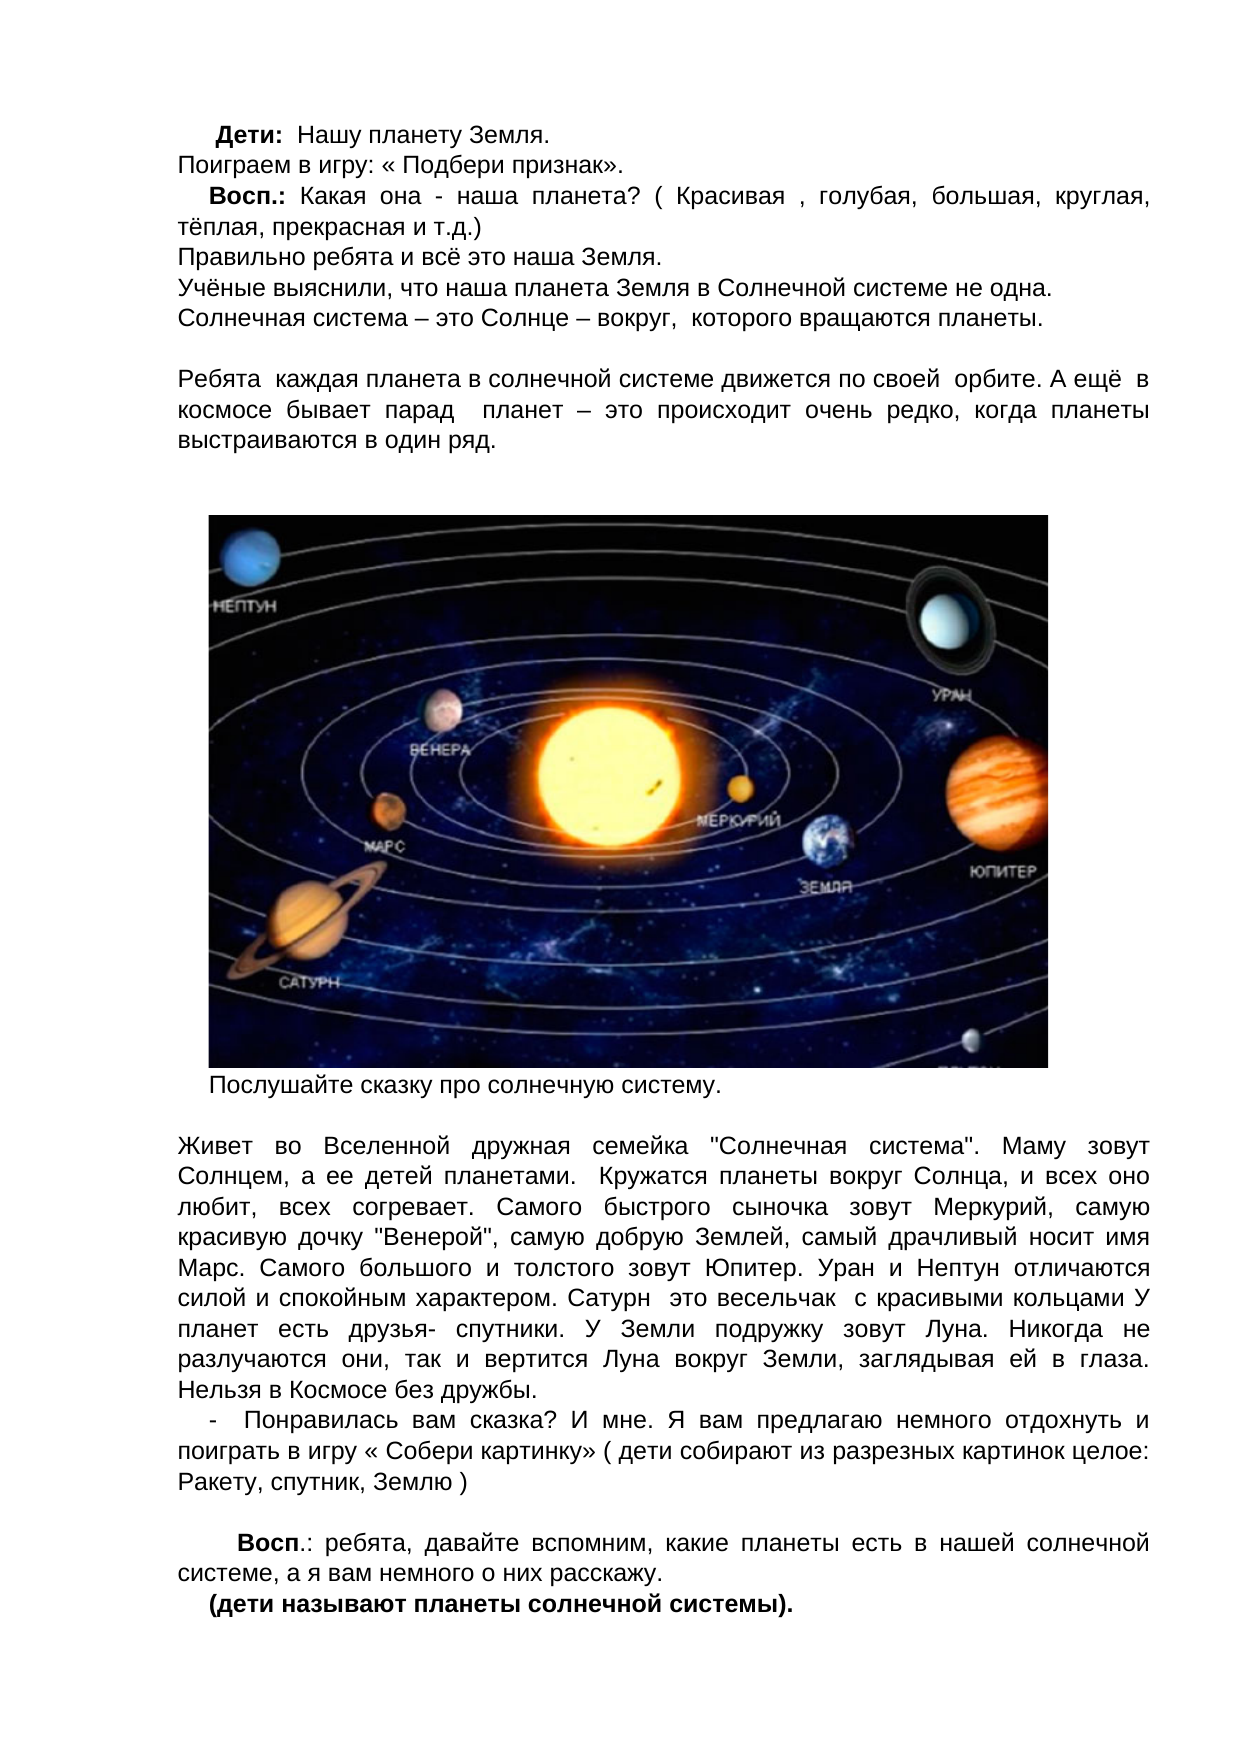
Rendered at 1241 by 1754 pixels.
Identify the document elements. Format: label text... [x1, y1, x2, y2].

text Дети: Нашу планету Земля. [177, 118, 1152, 149]
picture [208, 515, 1049, 1068]
text Послушайте сказку про солнечную систему. [177, 1068, 1152, 1098]
text (дети называют планеты солнечной системы). [177, 1587, 1152, 1617]
text Поиграем в игру: « Подбери признак». [177, 149, 1152, 179]
text Живет во Вселенной дружная семейка "Солнечная система". Маму зовут Солнцем, а ее детей планетами. Кружатся планеты вокруг Солнца, и всех оно любит, всех согревает. Самого быстрого сыночка зовут Меркурий, самую красивую дочку "Венерой", самую добрую Землей, самый драчливый носит имя Марс. Самого большого и толстого зовут Юпитер. Уран и Нептун отличаются силой и спокойным характером. Сатурн это весельчак с красивыми кольцами У планет есть друзья- спутники. У Земли подружку зовут Луна. Никогда не разлучаются они, так и вертится Луна вокруг Земли, заглядывая ей в глаза. Нельзя в Космосе без дружбы. [177, 1129, 1152, 1404]
text Ребята каждая планета в солнечной системе движется по своей орбите. А ещё в космосе бывает парад планет – это происходит очень редко, когда планеты выстраиваются в один ряд. [177, 362, 1152, 454]
text Правильно ребята и всё это наша Земля. [177, 240, 1152, 271]
text - Понравилась вам сказка? И мне. Я вам предлагаю немного отдохнуть и поиграть в игру « Собери картинку» ( дети собирают из разрезных картинок целое: Ракету, спутник, Землю ) [177, 1404, 1152, 1495]
text Солнечная система – это Солнце – вокруг, которого вращаются планеты. [177, 301, 1152, 332]
text Восп.: Какая она - наша планета? ( Красивая , голубая, большая, круглая, тёплая, прекрасная и т.д.) [177, 179, 1152, 240]
text Восп.: ребята, давайте вспомним, какие планеты есть в нашей солнечной системе, а я вам немного о них расскажу. [177, 1526, 1152, 1587]
text Учёные выяснили, что наша планета Земля в Солнечной системе не одна. [177, 271, 1152, 301]
